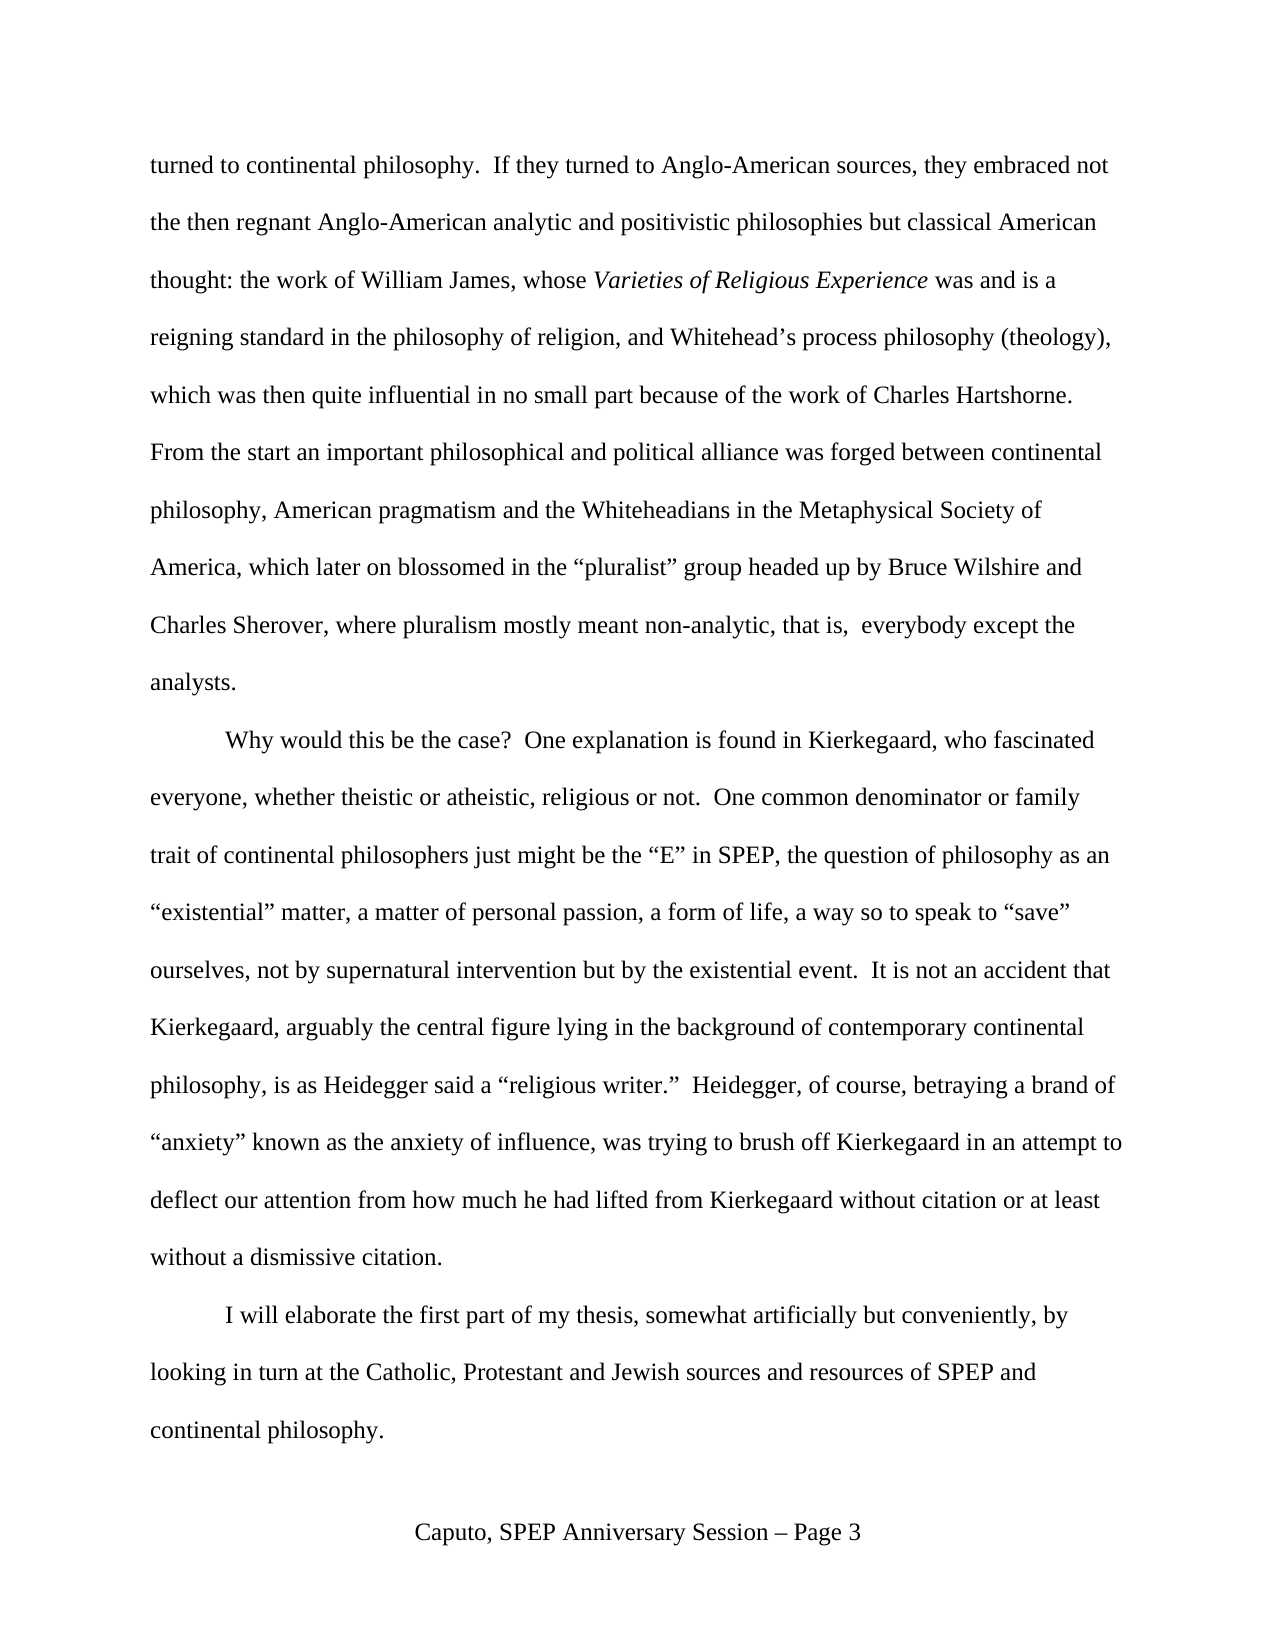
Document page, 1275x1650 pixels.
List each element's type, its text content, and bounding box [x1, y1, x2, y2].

text Why would this be the case? One explanation is found in Kierkegaard, who fascinated everyone, whether theistic or atheistic, religious or not. One common denominator or family trait of continental philosophers just might be the “E” in SPEP, the question of philosophy as an “existential” matter, a matter of personal passion, a form of life, a way so to speak to “save” ourselves, not by supernatural intervention but by the existential event. It is not an accident that Kierkegaard, arguably the central figure lying in the background of contemporary continental philosophy, is as Heidegger said a “religious writer.” Heidegger, of course, betraying a brand of “anxiety” known as the anxiety of influence, was trying to brush off Kierkegaard in an attempt to deflect our attention from how much he had lifted from Kierkegaard without citation or at least without a dismissive citation. [150, 725, 1125, 1271]
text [150, 150, 1125, 696]
text I will elaborate the first part of my thesis, somewhat artificially but conveniently, by looking in turn at the Catholic, Protestant and Jewish sources and resources of SPEP and continental philosophy. [150, 1300, 1125, 1444]
